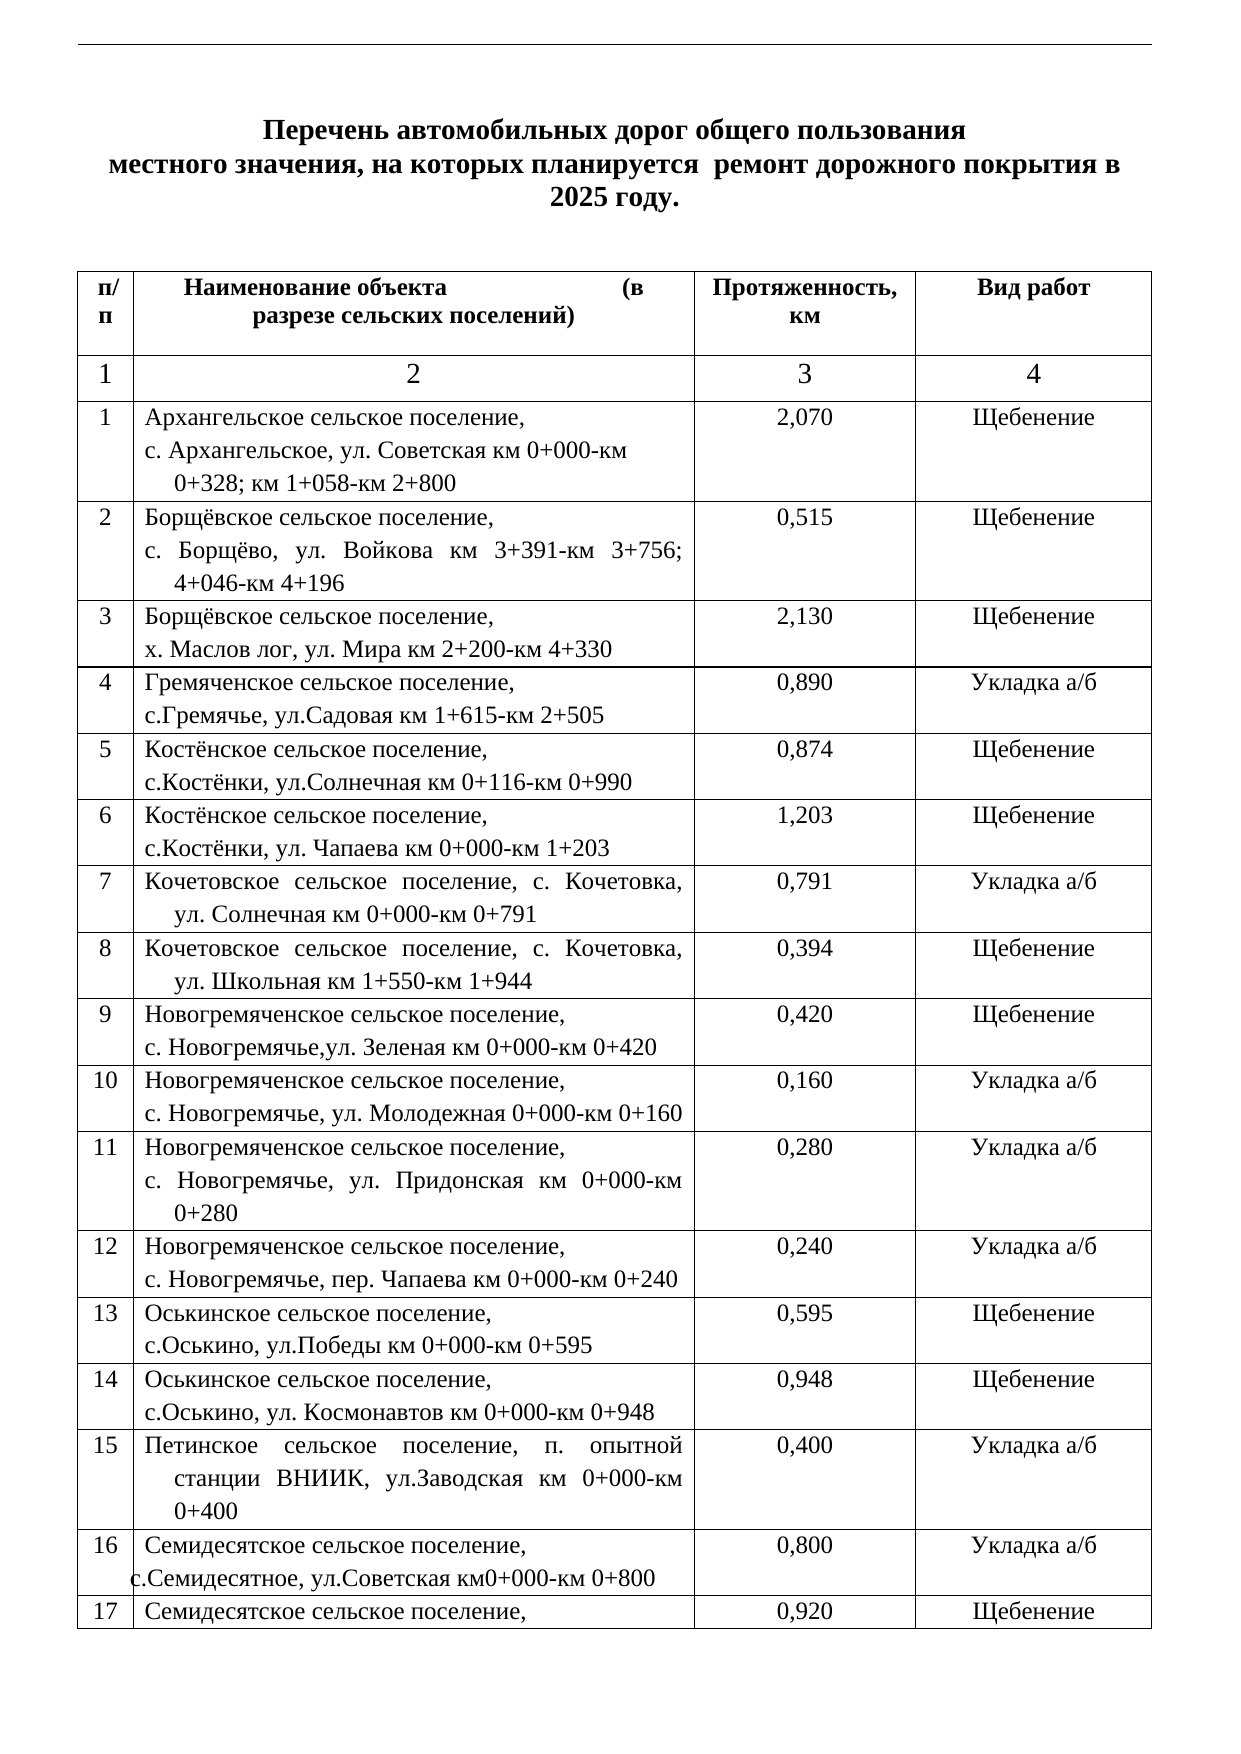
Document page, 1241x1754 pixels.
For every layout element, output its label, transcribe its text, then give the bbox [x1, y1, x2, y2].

table_cell 0,515 [695, 502, 915, 600]
table_cell Щебенение [916, 1298, 1151, 1363]
table_cell 5 [78, 734, 133, 799]
table_cell 17 [78, 1596, 133, 1628]
table_cell Борщёвское сельское поселение, х. Маслов лог, ул. Мира км 2+200-км 4+330 [134, 601, 694, 666]
table_cell 0,874 [695, 734, 915, 799]
table_cell Оськинское сельское поселение, с.Оськино, ул. Космонавтов км 0+000-км 0+948 [134, 1364, 694, 1429]
table_cell 1 [78, 356, 133, 401]
table_cell 2 [78, 502, 133, 600]
table_cell 6 [78, 800, 133, 865]
table_cell Протяженность, км [695, 272, 915, 355]
table_cell 0,394 [695, 933, 915, 998]
table_cell 0,791 [695, 866, 915, 932]
table_cell 2,070 [695, 402, 915, 501]
table_cell Укладка а/б [916, 1066, 1151, 1131]
table_cell 4 [78, 668, 133, 733]
table_cell Укладка а/б [916, 1231, 1151, 1297]
table_cell 15 [78, 1430, 133, 1529]
table_cell Новогремяченское сельское поселение, с. Новогремячье, ул. Придонская км 0+000-км 0+280 [134, 1132, 694, 1230]
table_cell 0,400 [695, 1430, 915, 1529]
table_cell Архангельское сельское поселение, с. Архангельское, ул. Советская км 0+000-км 0+328; км 1+058-км 2+800 [134, 402, 694, 501]
table_cell Костёнское сельское поселение, с.Костёнки, ул.Солнечная км 0+116-км 0+990 [134, 734, 694, 799]
table_cell Щебенение [916, 1364, 1151, 1429]
table_cell Вид работ [916, 272, 1151, 355]
table_cell 8 [78, 933, 133, 998]
table_cell Щебенение [916, 601, 1151, 666]
table_cell 0,595 [695, 1298, 915, 1363]
table_cell 0,800 [695, 1530, 915, 1595]
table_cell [134, 1596, 694, 1628]
table_cell Новогремяченское сельское поселение, с. Новогремячье, пер. Чапаева км 0+000-км 0+240 [134, 1231, 694, 1297]
table_cell Щебенение [916, 800, 1151, 865]
table_cell Щебенение [916, 1596, 1151, 1628]
table_cell 16 [78, 1530, 133, 1595]
table_cell Кочетовское сельское поселение, с. Кочетовка, ул. Солнечная км 0+000-км 0+791 [134, 866, 694, 932]
table_cell 0,920 [695, 1596, 915, 1628]
table_cell Семидесятское сельское поселение, с.Семидесятное, ул.Советская км0+000-км 0+800 [134, 1530, 694, 1595]
table_cell 11 [78, 1132, 133, 1230]
table_cell 0,240 [695, 1231, 915, 1297]
table_cell 3 [695, 356, 915, 401]
table_cell 13 [78, 1298, 133, 1363]
table_cell Укладка а/б [916, 1132, 1151, 1230]
table_cell 3 [78, 601, 133, 666]
table_cell Щебенение [916, 734, 1151, 799]
table_cell Наименование объекта (в разрезе сельских поселений) [134, 272, 694, 355]
table_cell Щебенение [916, 502, 1151, 600]
table_cell Щебенение [916, 933, 1151, 998]
table_cell Борщёвское сельское поселение, с. Борщёво, ул. Войкова км 3+391-км 3+756; 4+046-км 4+196 [134, 502, 694, 600]
table_cell Укладка а/б [916, 668, 1151, 733]
table_cell 10 [78, 1066, 133, 1131]
table_cell Новогремяченское сельское поселение, с. Новогремячье,ул. Зеленая км 0+000-км 0+420 [134, 999, 694, 1064]
table_cell Новогремяченское сельское поселение, с. Новогремячье, ул. Молодежная 0+000-км 0+160 [134, 1066, 694, 1131]
table_cell Петинское сельское поселение, п. опытной станции ВНИИК, ул.Заводская км 0+000-км 0+400 [134, 1430, 694, 1529]
table_cell 14 [78, 1364, 133, 1429]
table_cell 0,280 [695, 1132, 915, 1230]
table_cell 1 [78, 402, 133, 501]
table_cell Гремяченское сельское поселение, с.Гремячье, ул.Садовая км 1+615-км 2+505 [134, 668, 694, 733]
table_cell 9 [78, 999, 133, 1064]
table_cell Укладка а/б [916, 1430, 1151, 1529]
table_cell 0,890 [695, 668, 915, 733]
table_cell Костёнское сельское поселение, с.Костёнки, ул. Чапаева км 0+000-км 1+203 [134, 800, 694, 865]
table_cell 7 [78, 866, 133, 932]
table_cell п/п [78, 272, 133, 355]
table_cell Щебенение [916, 999, 1151, 1064]
table_cell 12 [78, 1231, 133, 1297]
table_cell 2,130 [695, 601, 915, 666]
table_cell 0,160 [695, 1066, 915, 1131]
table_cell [78, 45, 1152, 271]
table_cell 0,420 [695, 999, 915, 1064]
table_cell Кочетовское сельское поселение, с. Кочетовка, ул. Школьная км 1+550-км 1+944 [134, 933, 694, 998]
table_cell Щебенение [916, 402, 1151, 501]
table_cell 2 [134, 356, 694, 401]
table_cell Укладка а/б [916, 1530, 1151, 1595]
table_cell 0,948 [695, 1364, 915, 1429]
table_cell 4 [916, 356, 1151, 401]
table_cell Укладка а/б [916, 866, 1151, 932]
table_cell 1,203 [695, 800, 915, 865]
table_cell Оськинское сельское поселение, с.Оськино, ул.Победы км 0+000-км 0+595 [134, 1298, 694, 1363]
